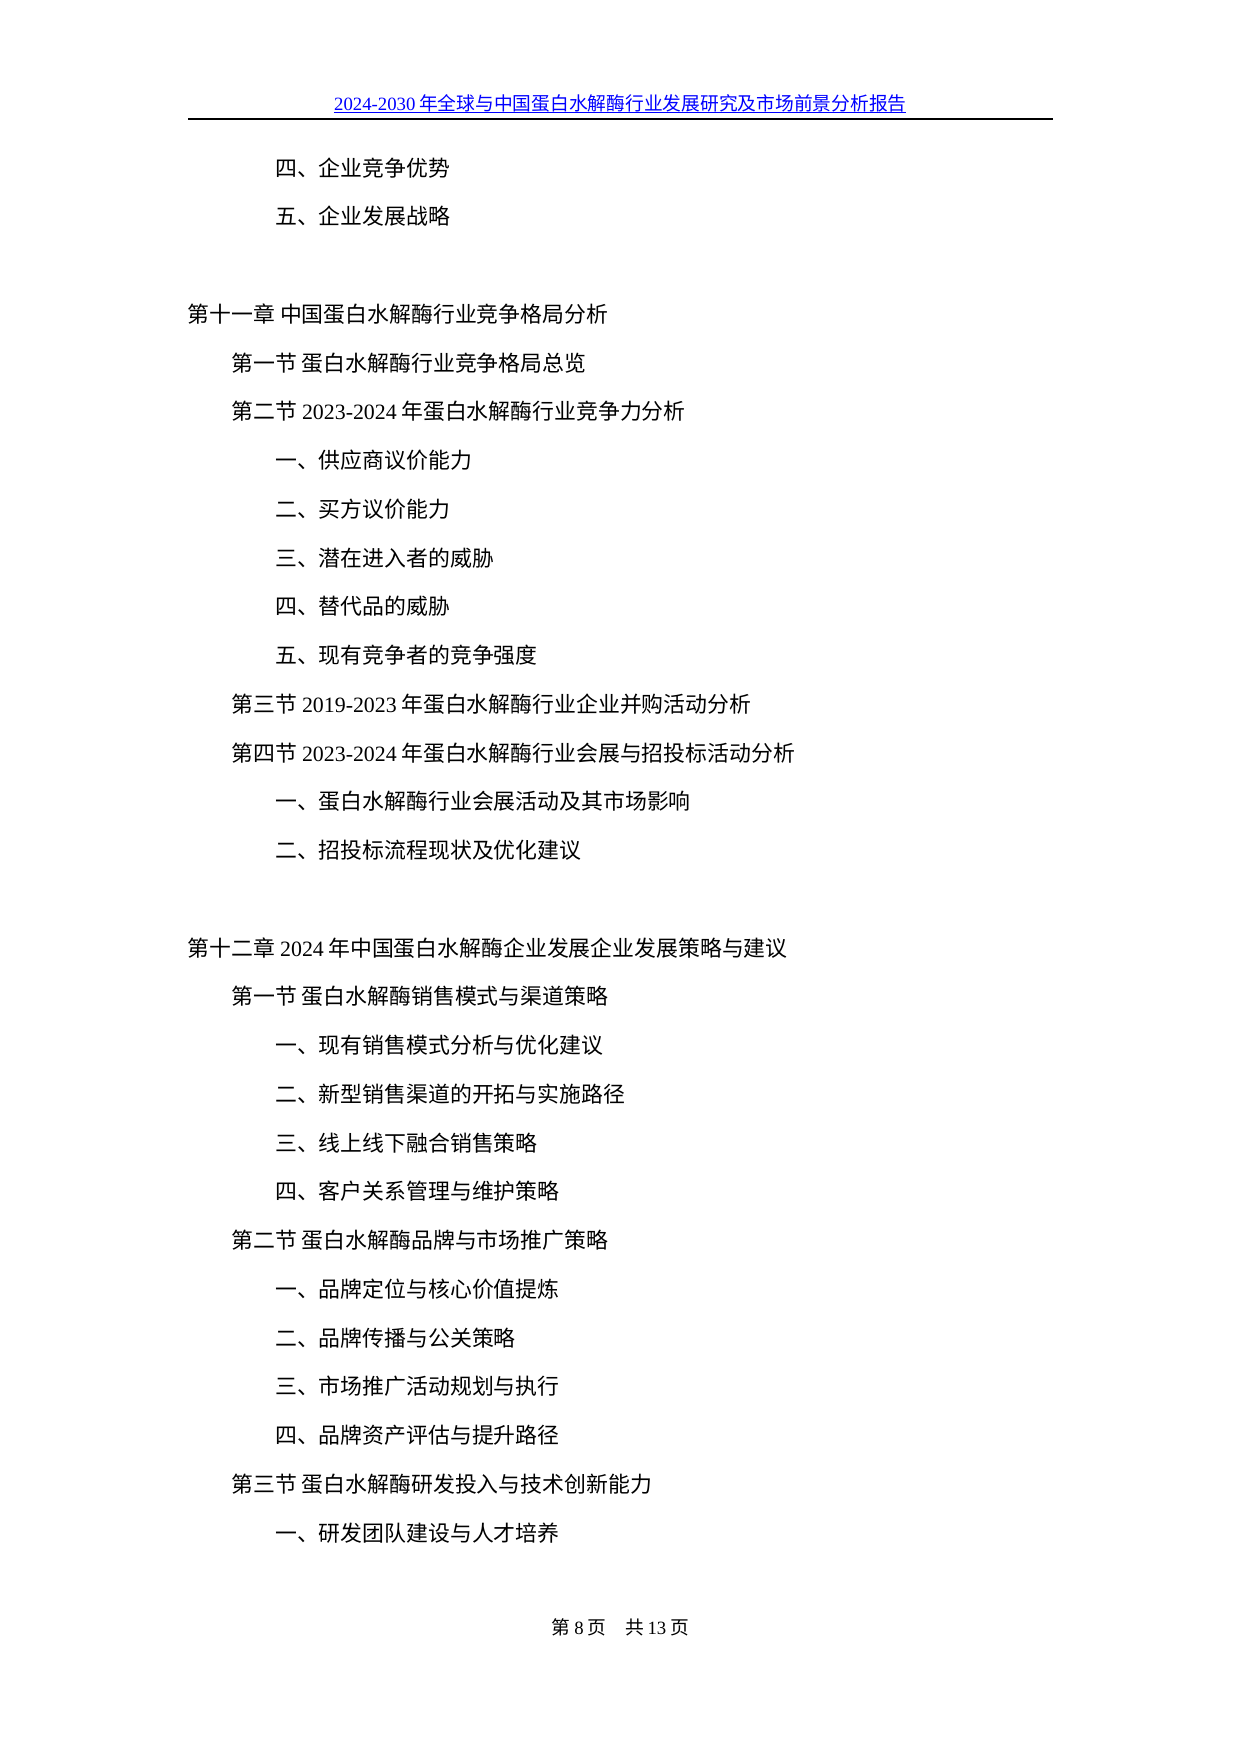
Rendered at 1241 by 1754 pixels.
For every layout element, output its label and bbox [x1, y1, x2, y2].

text [187, 150, 1053, 1548]
